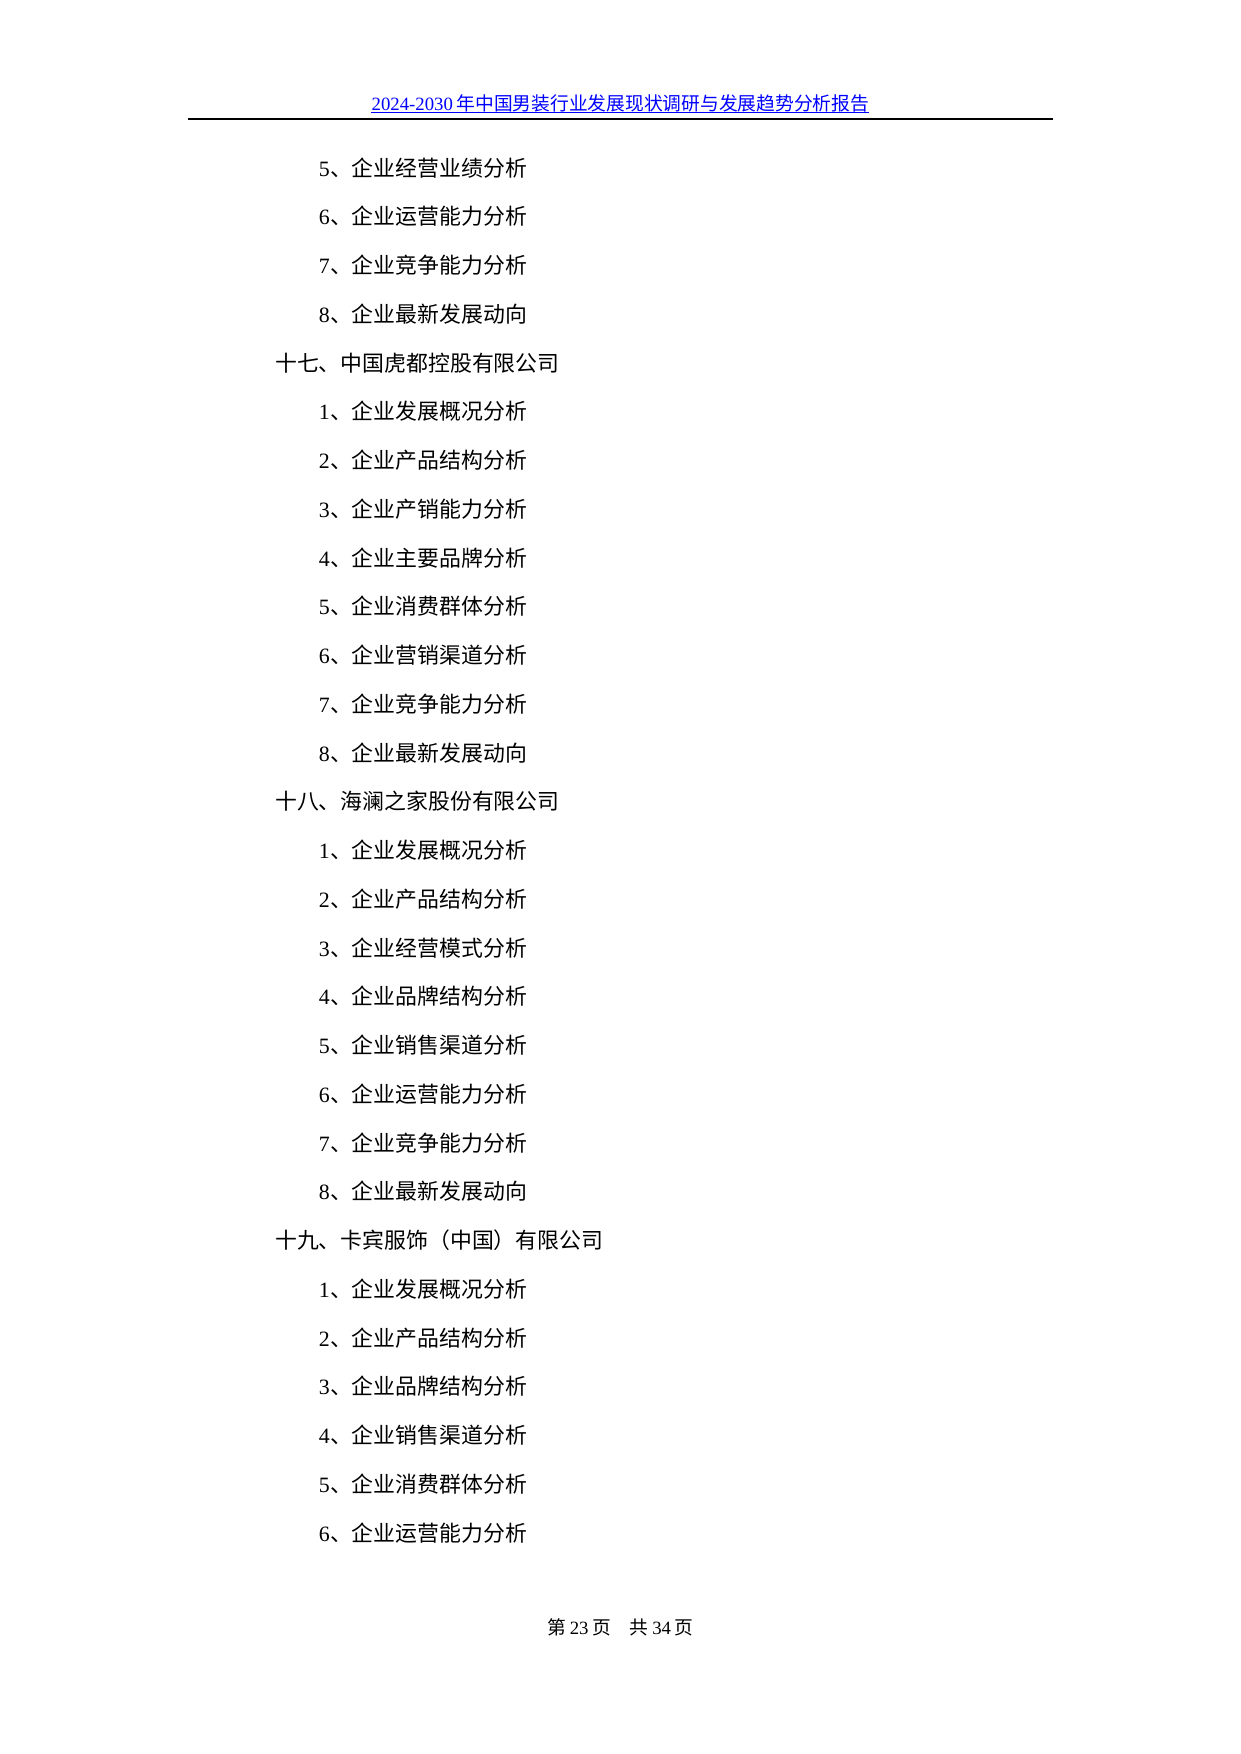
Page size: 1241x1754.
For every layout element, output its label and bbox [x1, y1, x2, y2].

text [187, 150, 1053, 1548]
